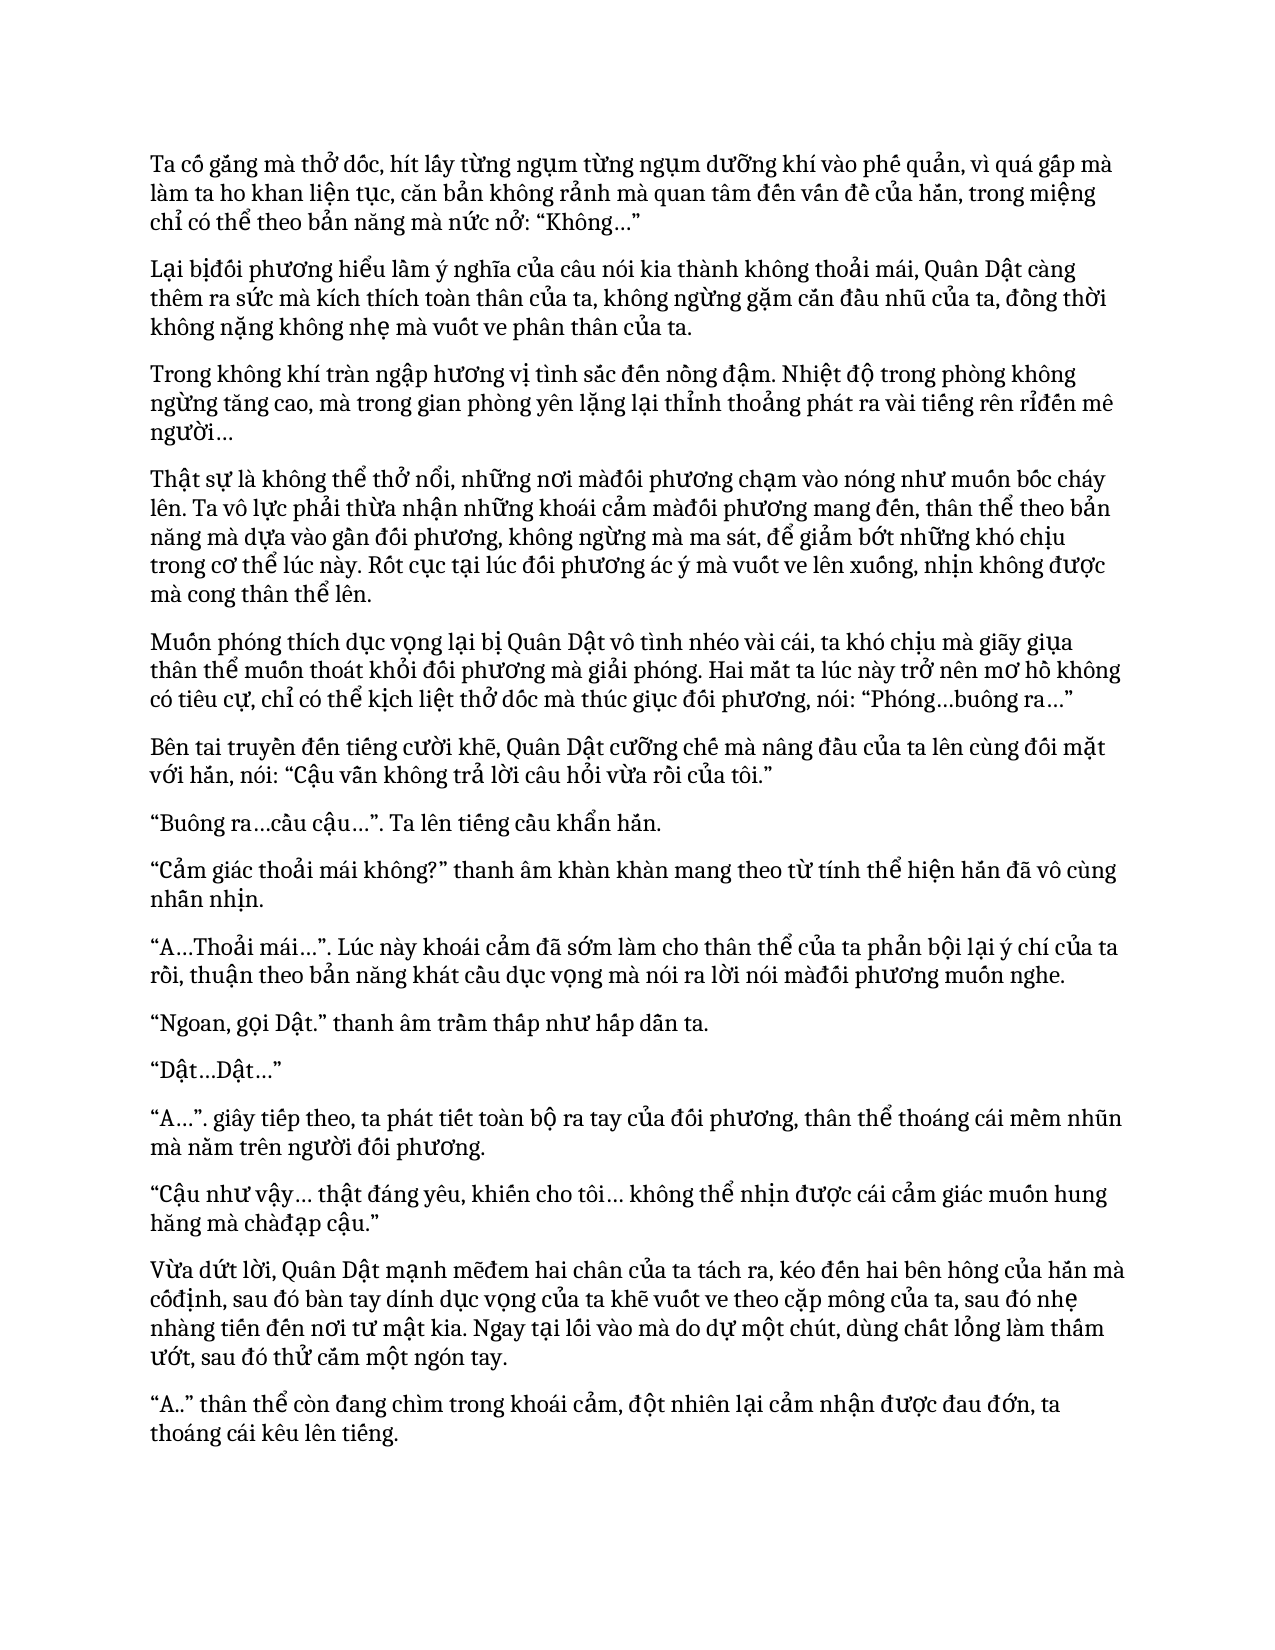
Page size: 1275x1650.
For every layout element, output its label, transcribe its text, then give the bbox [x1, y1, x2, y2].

text Lại bịđối phương hiểu lầm ý nghĩa của câu nói kia thành không thoải mái, Quân Dật càng thêm ra sức mà kích thích toàn thân của ta, không ngừng gặm cắn đầu nhũ của ta, đồng thời không nặng không nhẹ mà vuốt ve phân thân của ta. [150, 255, 1125, 341]
text “Ngoan, gọi Dật.” thanh âm trầm thấp như hấp dẫn ta. [150, 1009, 1125, 1037]
text “Cảm giác thoải mái không?” thanh âm khàn khàn mang theo từ tính thể hiện hắn đã vô cùng nhẫn nhịn. [150, 856, 1125, 914]
text “Dật…Dật…” [150, 1056, 1125, 1085]
text “A..” thân thể còn đang chìm trong khoái cảm, đột nhiên lại cảm nhận được đau đớn, ta thoáng cái kêu lên tiếng. [150, 1390, 1125, 1447]
text Ta cố gắng mà thở dốc, hít lấy từng ngụm từng ngụm dưỡng khí vào phế quản, vì quá gấp mà làm ta ho khan liện tục, căn bản không rảnh mà quan tâm đến vấn đề của hắn, trong miệng chỉ có thể theo bản năng mà nức nở: “Không…” [150, 150, 1125, 236]
text “Buông ra…cầu cậu…”. Ta lên tiếng cầu khẩn hắn. [150, 809, 1125, 837]
text “Cậu như vậy… thật đáng yêu, khiến cho tôi… không thể nhịn được cái cảm giác muốn hung hăng mà chàđạp cậu.” [150, 1180, 1125, 1237]
text Muốn phóng thích dục vọng lại bị Quân Dật vô tình nhéo vài cái, ta khó chịu mà giãy giụa thân thể muốn thoát khỏi đối phương mà giải phóng. Hai mắt ta lúc này trở nên mơ hồ không có tiêu cự, chỉ có thể kịch liệt thở dốc mà thúc giục đối phương, nói: “Phóng…buông ra…” [150, 627, 1125, 714]
text “A…”. giây tiếp theo, ta phát tiết toàn bộ ra tay của đối phương, thân thể thoáng cái mềm nhũn mà nằm trên người đối phương. [150, 1104, 1125, 1161]
text “A…Thoải mái…”. Lúc này khoái cảm đã sớm làm cho thân thể của ta phản bội lại ý chí của ta rồi, thuận theo bản năng khát cầu dục vọng mà nói ra lời nói màđối phương muốn nghe. [150, 932, 1125, 990]
text Vừa dứt lời, Quân Dật mạnh mẽđem hai chân của ta tách ra, kéo đến hai bên hông của hắn mà cốđịnh, sau đó bàn tay dính dục vọng của ta khẽ vuốt ve theo cặp mông của ta, sau đó nhẹ nhàng tiến đến nơi tư mật kia. Ngay tại lối vào mà do dự một chút, dùng chất lỏng làm thấm ướt, sau đó thử cắm một ngón tay. [150, 1256, 1125, 1371]
text Trong không khí tràn ngập hương vị tình sắc đến nồng đậm. Nhiệt độ trong phòng không ngừng tăng cao, mà trong gian phòng yên lặng lại thỉnh thoảng phát ra vài tiếng rên rỉđến mê người… [150, 360, 1125, 446]
text Thật sự là không thể thở nổi, những nơi màđối phương chạm vào nóng như muốn bốc cháy lên. Ta vô lực phải thừa nhận những khoái cảm màđối phương mang đến, thân thể theo bản năng mà dựa vào gần đối phương, không ngừng mà ma sát, để giảm bớt những khó chịu trong cơ thể lúc này. Rốt cục tại lúc đối phương ác ý mà vuốt ve lên xuống, nhịn không được mà cong thân thể lên. [150, 465, 1125, 609]
text Bên tai truyền đến tiếng cười khẽ, Quân Dật cưỡng chế mà nâng đầu của ta lên cùng đối mặt với hắn, nói: “Cậu vẫn không trả lời câu hỏi vừa rồi của tôi.” [150, 732, 1125, 790]
